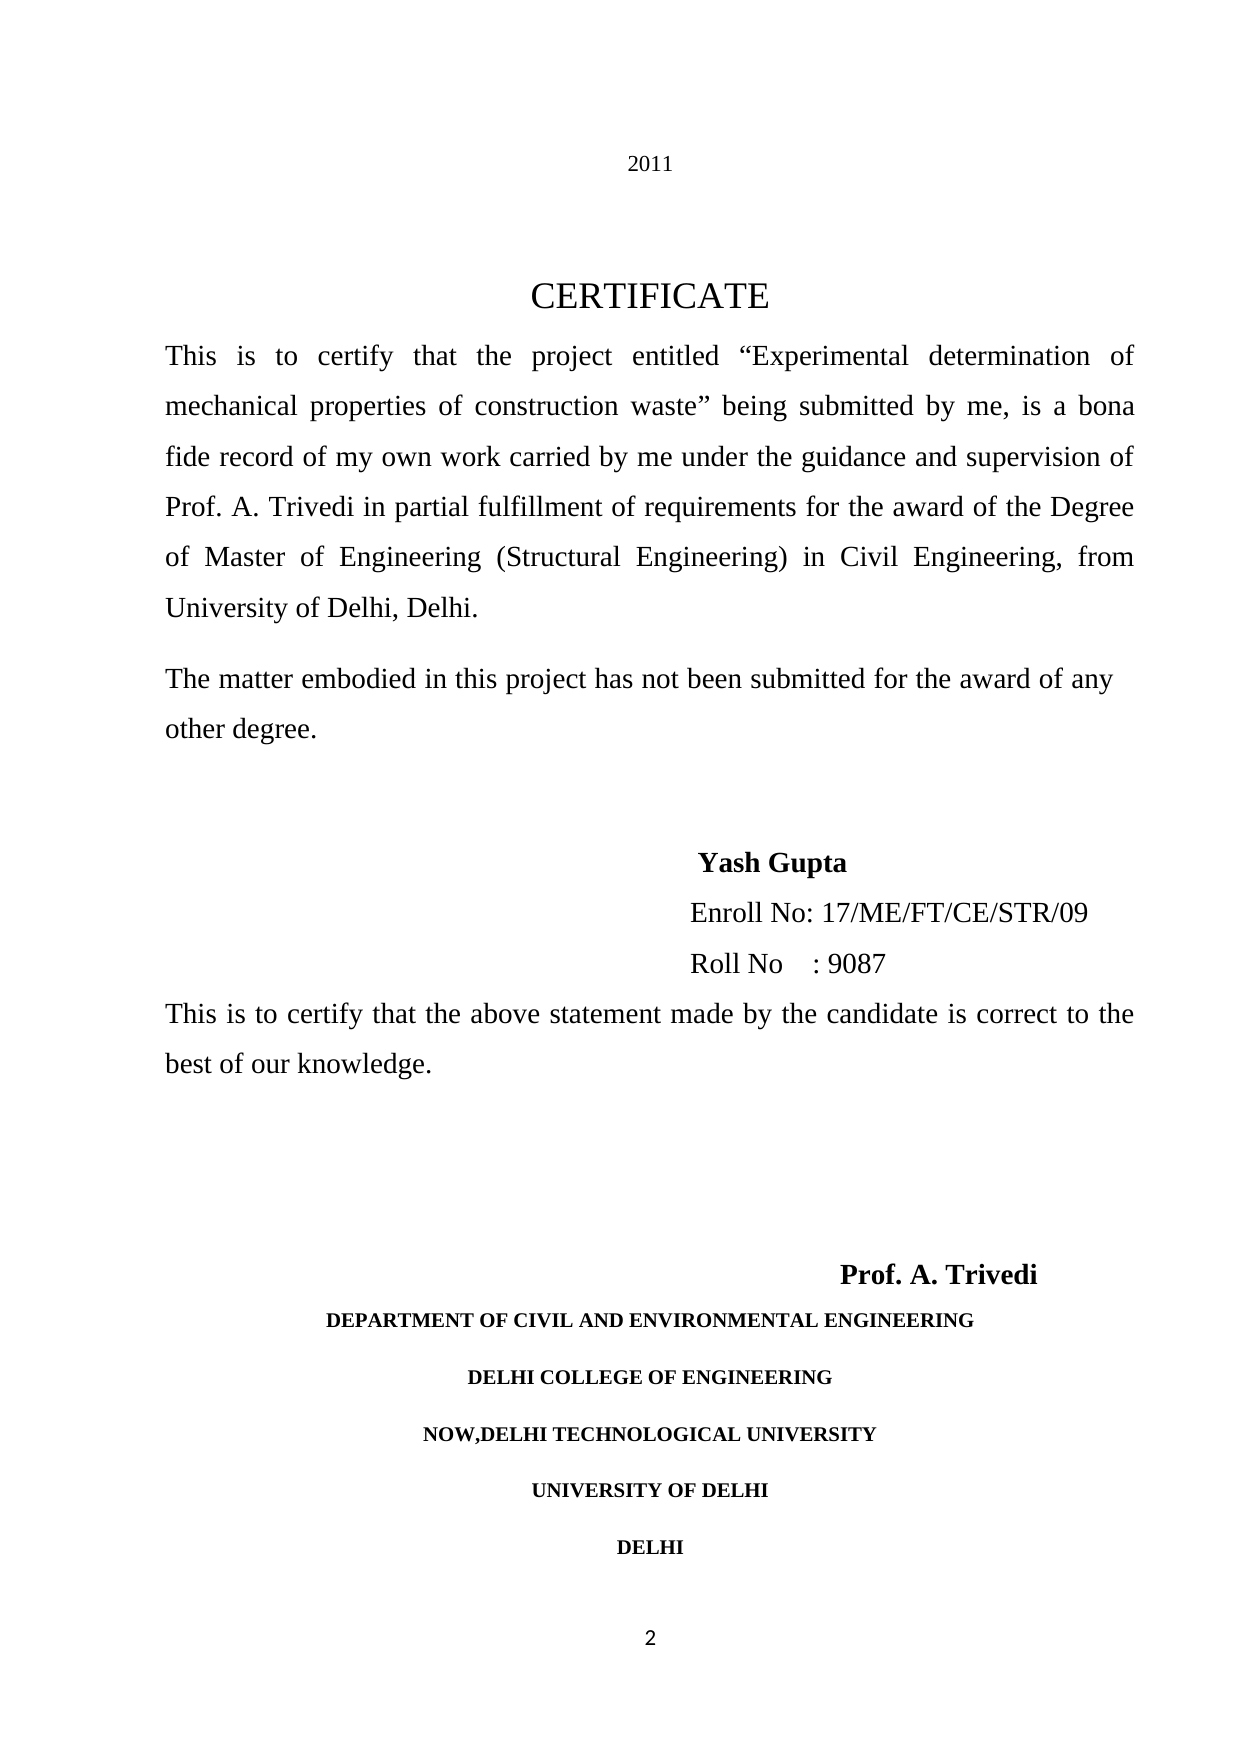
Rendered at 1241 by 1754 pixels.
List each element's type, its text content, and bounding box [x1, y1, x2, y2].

text This is to certify that the project entitled “Experimental determination of mechanical properties of construction waste” being submitted by me, is a bona fide record of my own work carried by me under the guidance and supervision of Prof. A. Trivedi in partial fulfillment of requirements for the award of the Degree of Master of Engineering (Structural Engineering) in Civil Engineering, from University of Delhi, Delhi. [165, 338, 1135, 623]
text Prof. A. Trivedi [765, 1257, 1135, 1291]
text DEPARTMENT OF CIVIL AND ENVIRONMENTAL ENGINEERING [165, 1308, 1135, 1332]
text The matter embodied in this project has not been submitted for the award of any other degree. [165, 661, 1116, 745]
text DELHI COLLEGE OF ENGINEERING [165, 1365, 1135, 1389]
text NOW,DELHI TECHNOLOGICAL UNIVERSITY [165, 1422, 1135, 1446]
text Roll No : 9087 [165, 946, 1135, 979]
subtitle CERTIFICATE [165, 273, 1135, 317]
text DELHI [165, 1535, 1135, 1559]
text 2011 [165, 150, 1135, 176]
text UNIVERSITY OF DELHI [165, 1478, 1135, 1502]
text Yash Gupta [615, 845, 1135, 879]
text Enroll No: 17/ME/FT/CE/STR/09 [690, 896, 1135, 929]
text This is to certify that the above statement made by the candidate is correct to the best of our knowledge. [165, 996, 1135, 1080]
